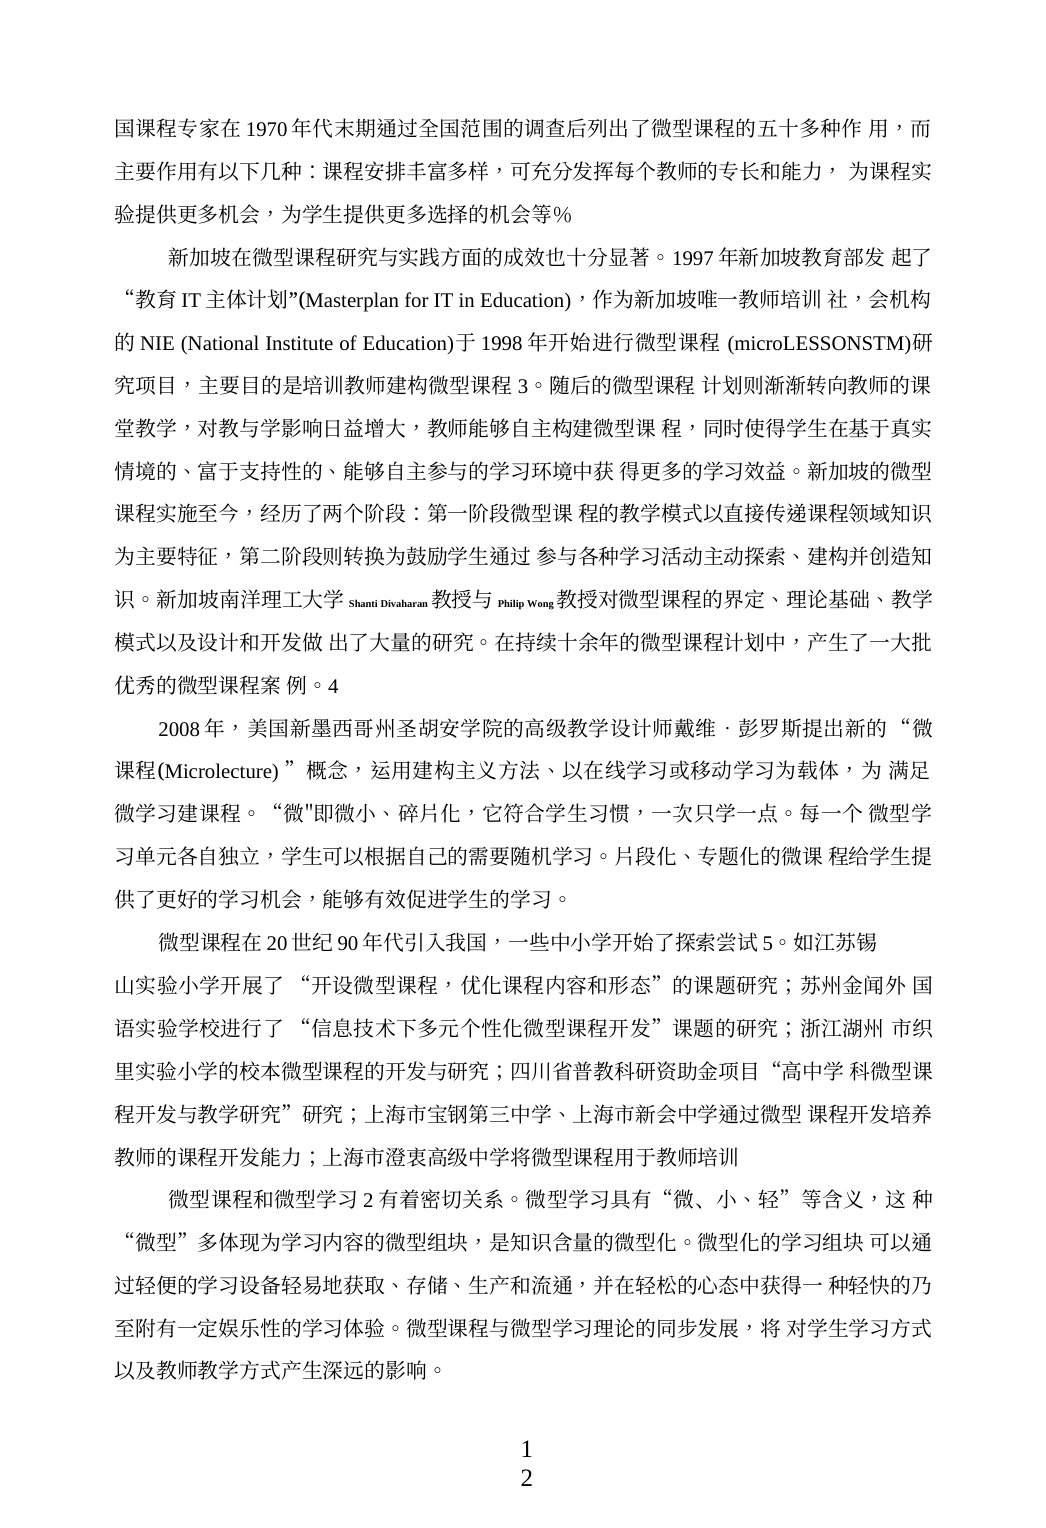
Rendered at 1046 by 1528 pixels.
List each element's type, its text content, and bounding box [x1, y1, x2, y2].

text 新加坡在微型课程研究与实践方面的成效也十分显著。1997年新加坡教育部发 起了 “教育IT主体计划”(Masterplan for IT in Education)，作为新加坡唯一教师培训 社，会机构的NIE (National Institute of Education)于1998年开始进行微型课程 (microLESSONSTM)研究项目，主要目的是培训教师建构微型课程3。随后的微型课程 计划则渐渐转向教师的课堂教学，对教与学影响日益增大，教师能够自主构建微型课 程，同时使得学生在基于真实情境的、富于支持性的、能够自主参与的学习环境中获 得更多的学习效益。新加坡的微型课程实施至今，经历了两个阶段：第一阶段微型课 程的教学模式以直接传递课程领域知识为主要特征，第二阶段则转换为鼓励学生通过 参与各种学习活动主动探索、建构并创造知识。新加坡南洋理工大学Shanti Divaharan 教授与Philip Wong教授对微型课程的界定、理论基础、教学模式以及设计和开发做 出了大量的研究。在持续十余年的微型课程计划中，产生了一大批优秀的微型课程案 例。4 [114, 231, 933, 702]
text 山实验小学开展了 “开设微型课程，优化课程内容和形态”的课题研究；苏州金闻外 国语实验学校进行了 “信息技术下多元个性化微型课程开发”课题的研究；浙江湖州 市织里实验小学的校本微型课程的开发与研究；四川省普教科研资助金项目“高中学 科微型课程开发与教学研究”研究；上海市宝钢第三中学、上海市新会中学通过微型 课程开发培养教师的课程开发能力；上海市澄衷高级中学将微型课程用于教师培训 [114, 959, 933, 1174]
text 微型课程在20世纪90年代引入我国，一些中小学开始了探索尝试5。如江苏锡 [114, 916, 933, 959]
text 微型课程和微型学习2有着密切关系。微型学习具有“微、小、轻”等含义，这 种“微型”多体现为学习内容的微型组块，是知识含量的微型化。微型化的学习组块 可以通过轻便的学习设备轻易地获取、存储、生产和流通，并在轻松的心态中获得一 种轻快的乃至附有一定娱乐性的学习体验。微型课程与微型学习理论的同步发展，将 对学生学习方式以及教师教学方式产生深远的影响。 [114, 1174, 933, 1387]
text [114, 102, 933, 231]
text 2008年，美国新墨西哥州圣胡安学院的高级教学设计师戴维•彭罗斯提岀新的“微 课程(Microlecture) ”概念，运用建构主义方法、以在线学习或移动学习为载体，为 满足微学习建课程。“微''即微小、碎片化，它符合学生习惯，一次只学一点。每一个 微型学习单元各自独立，学生可以根据自己的需要随机学习。片段化、专题化的微课 程给学生提供了更好的学习机会，能够有效促进学生的学习。 [114, 702, 933, 916]
